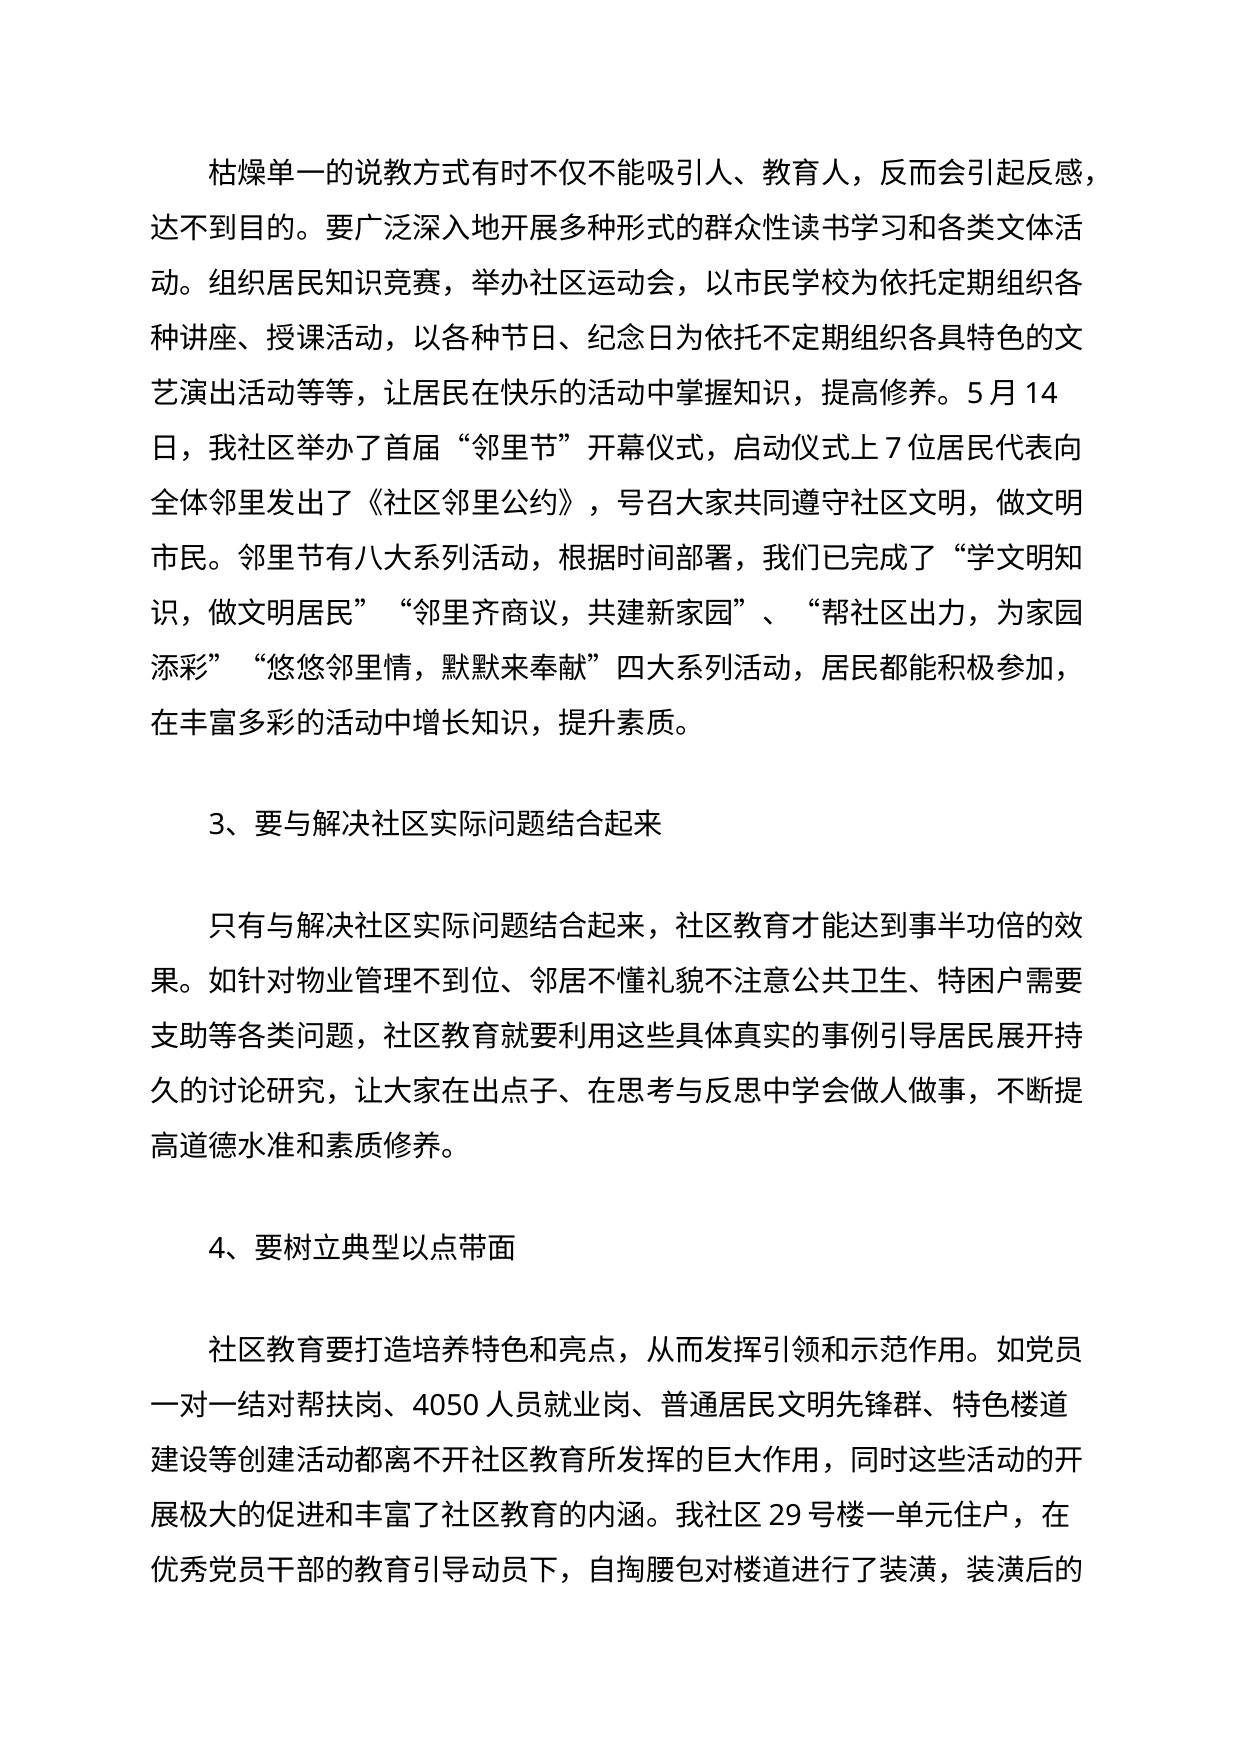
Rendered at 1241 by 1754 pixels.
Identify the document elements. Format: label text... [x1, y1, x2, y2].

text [150, 1326, 1090, 1588]
text 3、要与解决社区实际问题结合起来 [150, 801, 1090, 843]
text 4、要树立典型以点带面 [150, 1224, 1090, 1267]
text 只有与解决社区实际问题结合起来，社区教育才能达到事半功倍的效果。如针对物业管理不到位、邻居不懂礼貌不注意公共卫生、特困户需要支助等各类问题，社区教育就要利用这些具体真实的事例引导居民展开持久的讨论研究，让大家在出点子、在思考与反思中学会做人做事，不断提高道德水准和素质修养。 [150, 903, 1090, 1165]
text 枯燥单一的说教方式有时不仅不能吸引人、教育人，反而会引起反感，达不到目的。要广泛深入地开展多种形式的群众性读书学习和各类文体活动。组织居民知识竞赛，举办社区运动会，以市民学校为依托定期组织各种讲座、授课活动，以各种节日、纪念日为依托不定期组织各具特色的文艺演出活动等等，让居民在快乐的活动中掌握知识，提高修养。5月14日，我社区举办了首届“邻里节”开幕仪式，启动仪式上7位居民代表向全体邻里发出了《社区邻里公约》，号召大家共同遵守社区文明，做文明市民。邻里节有八大系列活动，根据时间部署，我们已完成了“学文明知识，做文明居民”“邻里齐商议，共建新家园”、“帮社区出力，为家园添彩”“悠悠邻里情，默默来奉献”四大系列活动，居民都能积极参加，在丰富多彩的活动中增长知识，提升素质。 [150, 150, 1090, 741]
